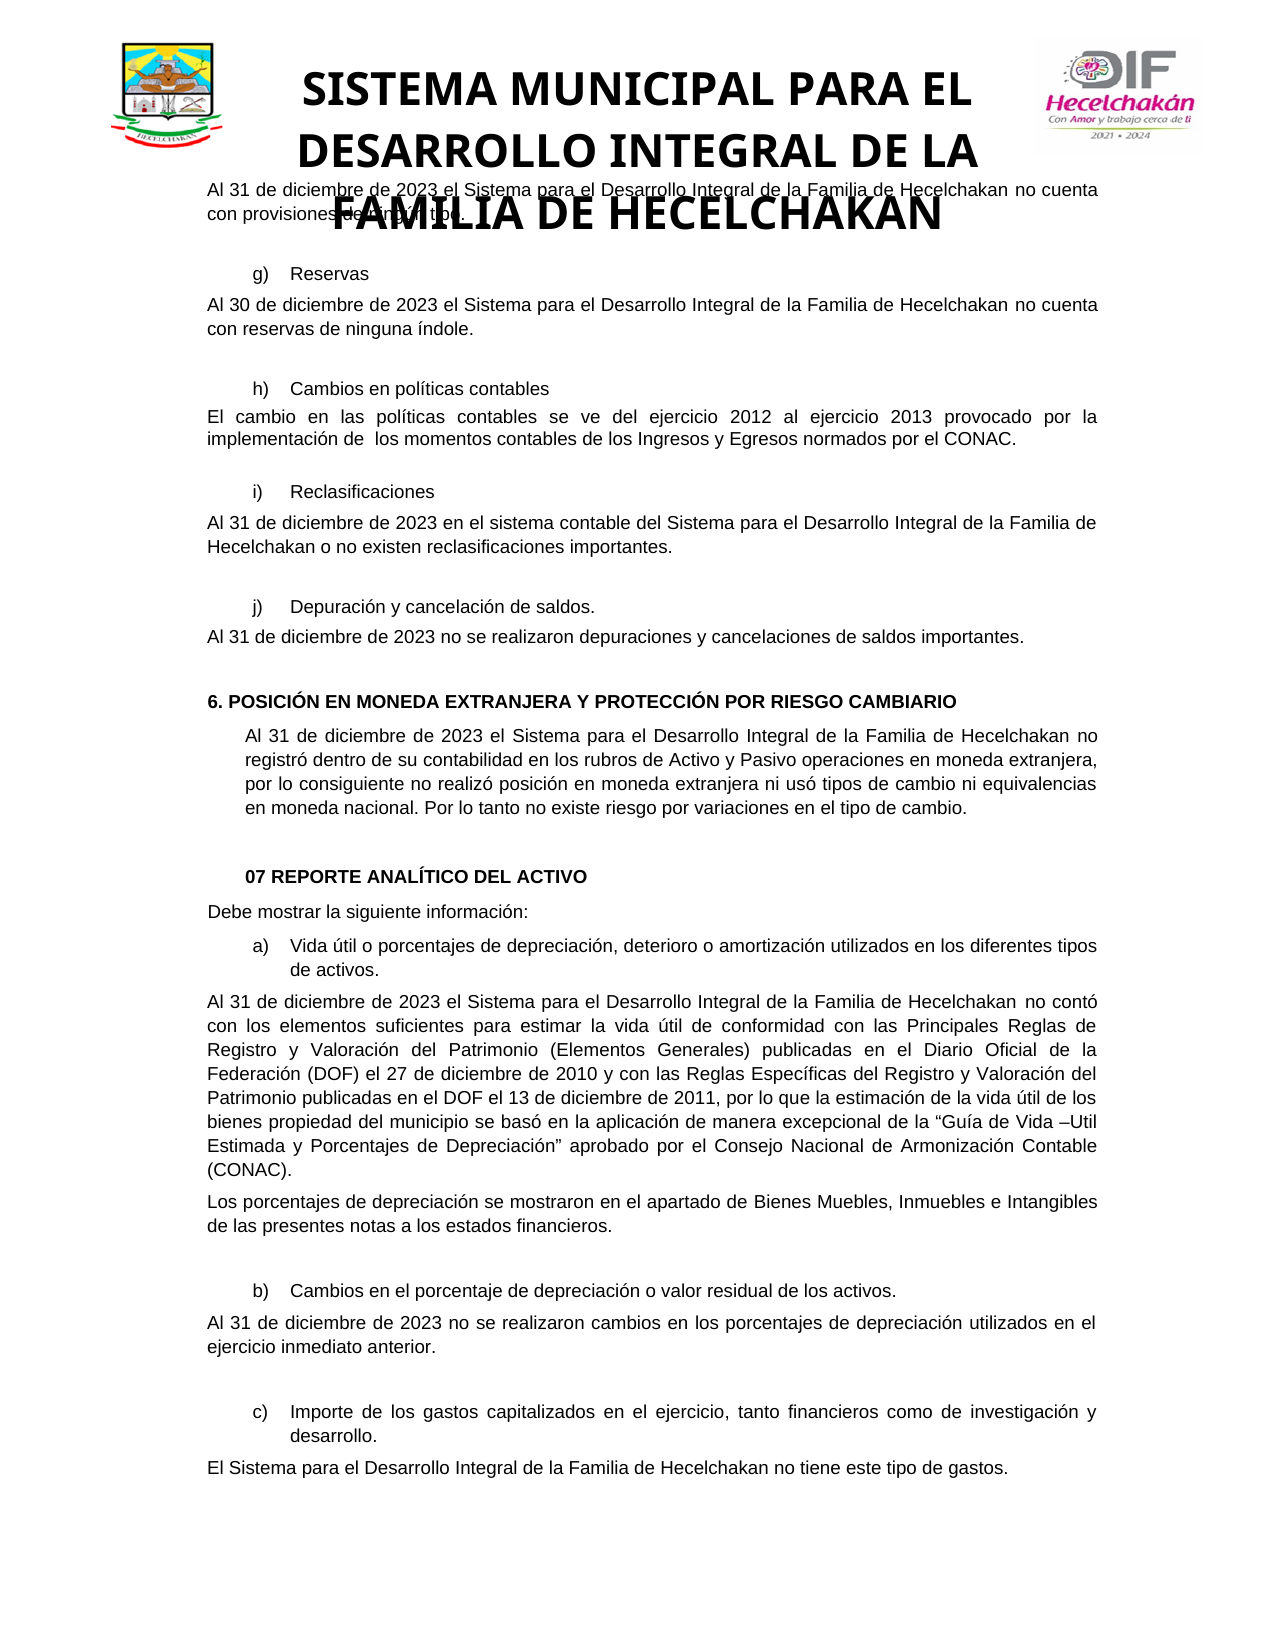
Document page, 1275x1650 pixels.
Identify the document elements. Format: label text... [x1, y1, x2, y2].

text El cambio en las políticas contables se ve del ejercicio 2012 al ejercicio 2013 provocado por la implementación de los momentos contables de los Ingresos y Egresos normados por el CONAC. [207, 406, 1098, 449]
picture [109, 40, 222, 146]
picture [1034, 36, 1205, 155]
text Al 31 de diciembre de 2023 el Sistema para el Desarrollo Integral de la Familia de Hecelchakan no contó con los elementos suficientes para estimar la vida útil de conformidad con las Principales Reglas de Registro y Valoración del Patrimonio (Elementos Generales) publicadas en el Diario Oficial de la Federación (DOF) el 27 de diciembre de 2010 y con las Reglas Específicas del Registro y Valoración del Patrimonio publicadas en el DOF el 13 de diciembre de 2011, por lo que la estimación de la vida útil de los bienes propiedad del municipio se basó en la aplicación de manera excepcional de la “Guía de Vida –Util Estimada y Porcentajes de Depreciación” aprobado por el Consejo Nacional de Armonización Contable (CONAC). [207, 990, 1098, 1181]
text Al 31 de diciembre de 2023 el Sistema para el Desarrollo Integral de la Familia de Hecelchakan no cuenta con provisiones de ningún tipo. [207, 177, 1098, 225]
text El Sistema para el Desarrollo Integral de la Familia de Hecelchakan no tiene este tipo de gastos. [207, 1455, 1098, 1479]
list Cambios en el porcentaje de depreciación o valor residual de los activos. [252, 1278, 1098, 1302]
list Depuración y cancelación de saldos. [252, 594, 1098, 618]
list Cambios en políticas contables [252, 376, 1098, 400]
text Los porcentajes de depreciación se mostraron en el apartado de Bienes Muebles, Inmuebles e Intangibles de las presentes notas a los estados financieros. [207, 1190, 1098, 1238]
text Al 31 de diciembre de 2023 en el sistema contable del Sistema para el Desarrollo Integral de la Familia de Hecelchakan o no existen reclasificaciones importantes. [207, 510, 1098, 558]
text Al 31 de diciembre de 2023 no se realizaron cambios en los porcentajes de depreciación utilizados en el ejercicio inmediato anterior. [207, 1311, 1098, 1358]
list Vida útil o porcentajes de depreciación, deterioro o amortización utilizados en los diferentes tipos de activos. [252, 933, 1098, 981]
list Reservas [252, 262, 1098, 286]
text Al 30 de diciembre de 2023 el Sistema para el Desarrollo Integral de la Familia de Hecelchakan no cuenta con reservas de ninguna índole. [207, 292, 1098, 340]
text 07 REPORTE ANALÍTICO DEL ACTIVO [177, 864, 1098, 888]
list Reclasificaciones [252, 480, 1098, 504]
list Importe de los gastos capitalizados en el ejercicio, tanto financieros como de investigación y desarrollo. [252, 1399, 1098, 1447]
text Al 31 de diciembre de 2023 el Sistema para el Desarrollo Integral de la Familia de Hecelchakan no registró dentro de su contabilidad en los rubros de Activo y Pasivo operaciones en moneda extranjera, por lo consiguiente no realizó posición en moneda extranjera ni usó tipos de cambio ni equivalencias en moneda nacional. Por lo tanto no existe riesgo por variaciones en el tipo de cambio. [245, 724, 1098, 819]
text Debe mostrar la siguiente información: [177, 899, 1098, 923]
text Al 31 de diciembre de 2023 no se realizaron depuraciones y cancelaciones de saldos importantes. [207, 624, 1098, 648]
text 6. POSICIÓN EN MONEDA EXTRANJERA Y PROTECCIÓN POR RIESGO CAMBIARIO [177, 689, 1098, 713]
